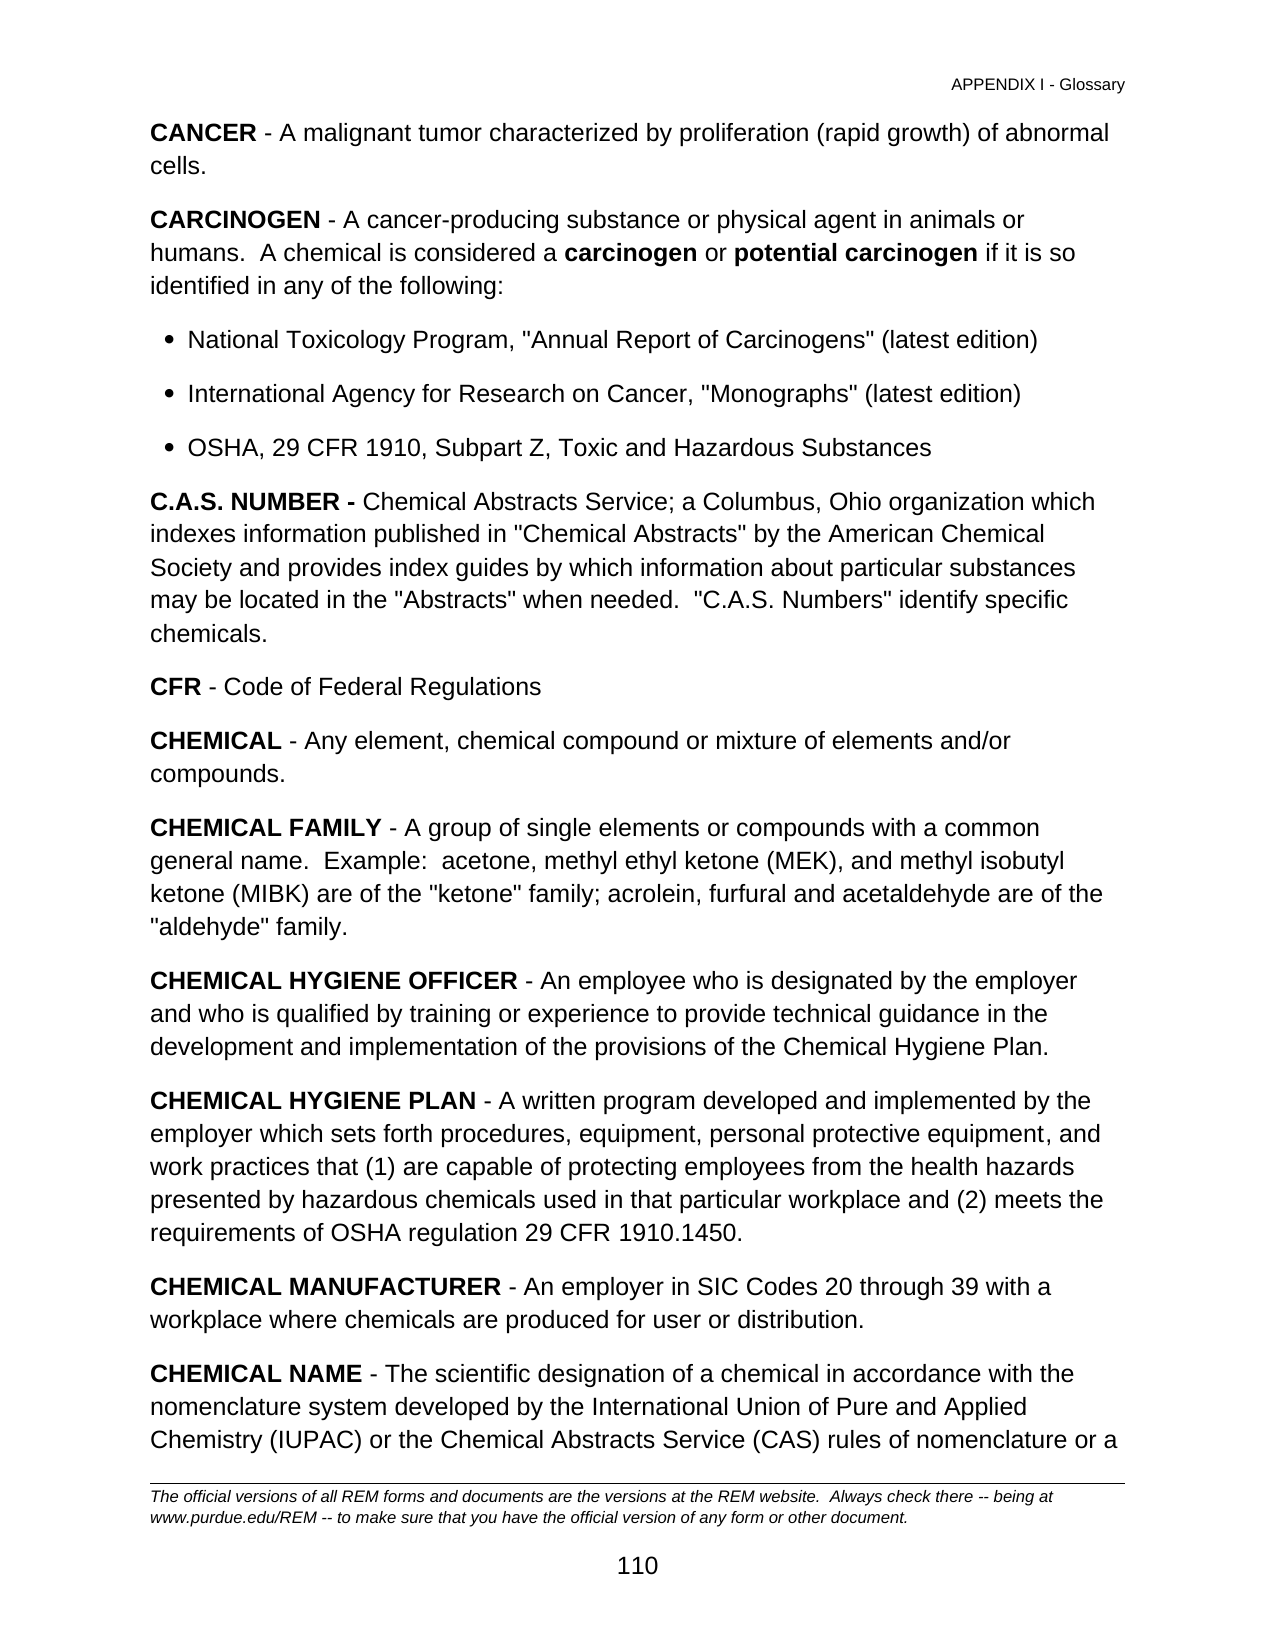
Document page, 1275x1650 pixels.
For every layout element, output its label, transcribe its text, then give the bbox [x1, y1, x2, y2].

list OSHA, 29 CFR 1910, Subpart Z, Toxic and Hazardous Substances [165, 432, 1117, 461]
text CHEMICAL FAMILY - A group of single elements or compounds with a common general name. Example: acetone, methyl ethyl ketone (MEK), and methyl isobutyl ketone (MIBK) are of the "ketone" family; acrolein, furfural and acetaldehyde are of the "aldehyde" family. [150, 813, 1125, 941]
text CARCINOGEN - A cancer-producing substance or physical agent in animals or humans. A chemical is considered a carcinogen or potential carcinogen if it is so identified in any of the following: [150, 205, 1125, 299]
text C.A.S. NUMBER - Chemical Abstracts Service; a Columbus, Ohio organization which indexes information published in "Chemical Abstracts" by the American Chemical Society and provides index guides by which information about particular substances may be located in the "Abstracts" when needed. "C.A.S. Numbers" identify specific chemicals. [150, 486, 1125, 647]
text CFR - Code of Federal Regulations [150, 672, 1125, 701]
text CHEMICAL MANUFACTURER - An employer in SIC Codes 20 through 39 with a workplace where chemicals are produced for user or distribution. [150, 1272, 1125, 1334]
text CHEMICAL HYGIENE OFFICER - An employee who is designated by the employer and who is qualified by training or experience to provide technical guidance in the development and implementation of the provisions of the Chemical Hygiene Plan. [150, 966, 1125, 1061]
list International Agency for Research on Cancer, "Monographs" (latest edition) [165, 378, 1117, 407]
list National Toxicology Program, "Annual Report of Carcinogens" (latest edition) [165, 324, 1117, 353]
text CANCER - A malignant tumor characterized by proliferation (rapid growth) of abnormal cells. [150, 118, 1125, 179]
text CHEMICAL - Any element, chemical compound or mixture of elements and/or compounds. [150, 726, 1125, 788]
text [150, 1359, 1125, 1453]
text CHEMICAL HYGIENE PLAN - A written program developed and implemented by the employer which sets forth procedures, equipment, personal protective equipment, and work practices that (1) are capable of protecting employees from the health hazards presented by hazardous chemicals used in that particular workplace and (2) meets the requirements of OSHA regulation 29 CFR 1910.1450. [150, 1086, 1125, 1247]
